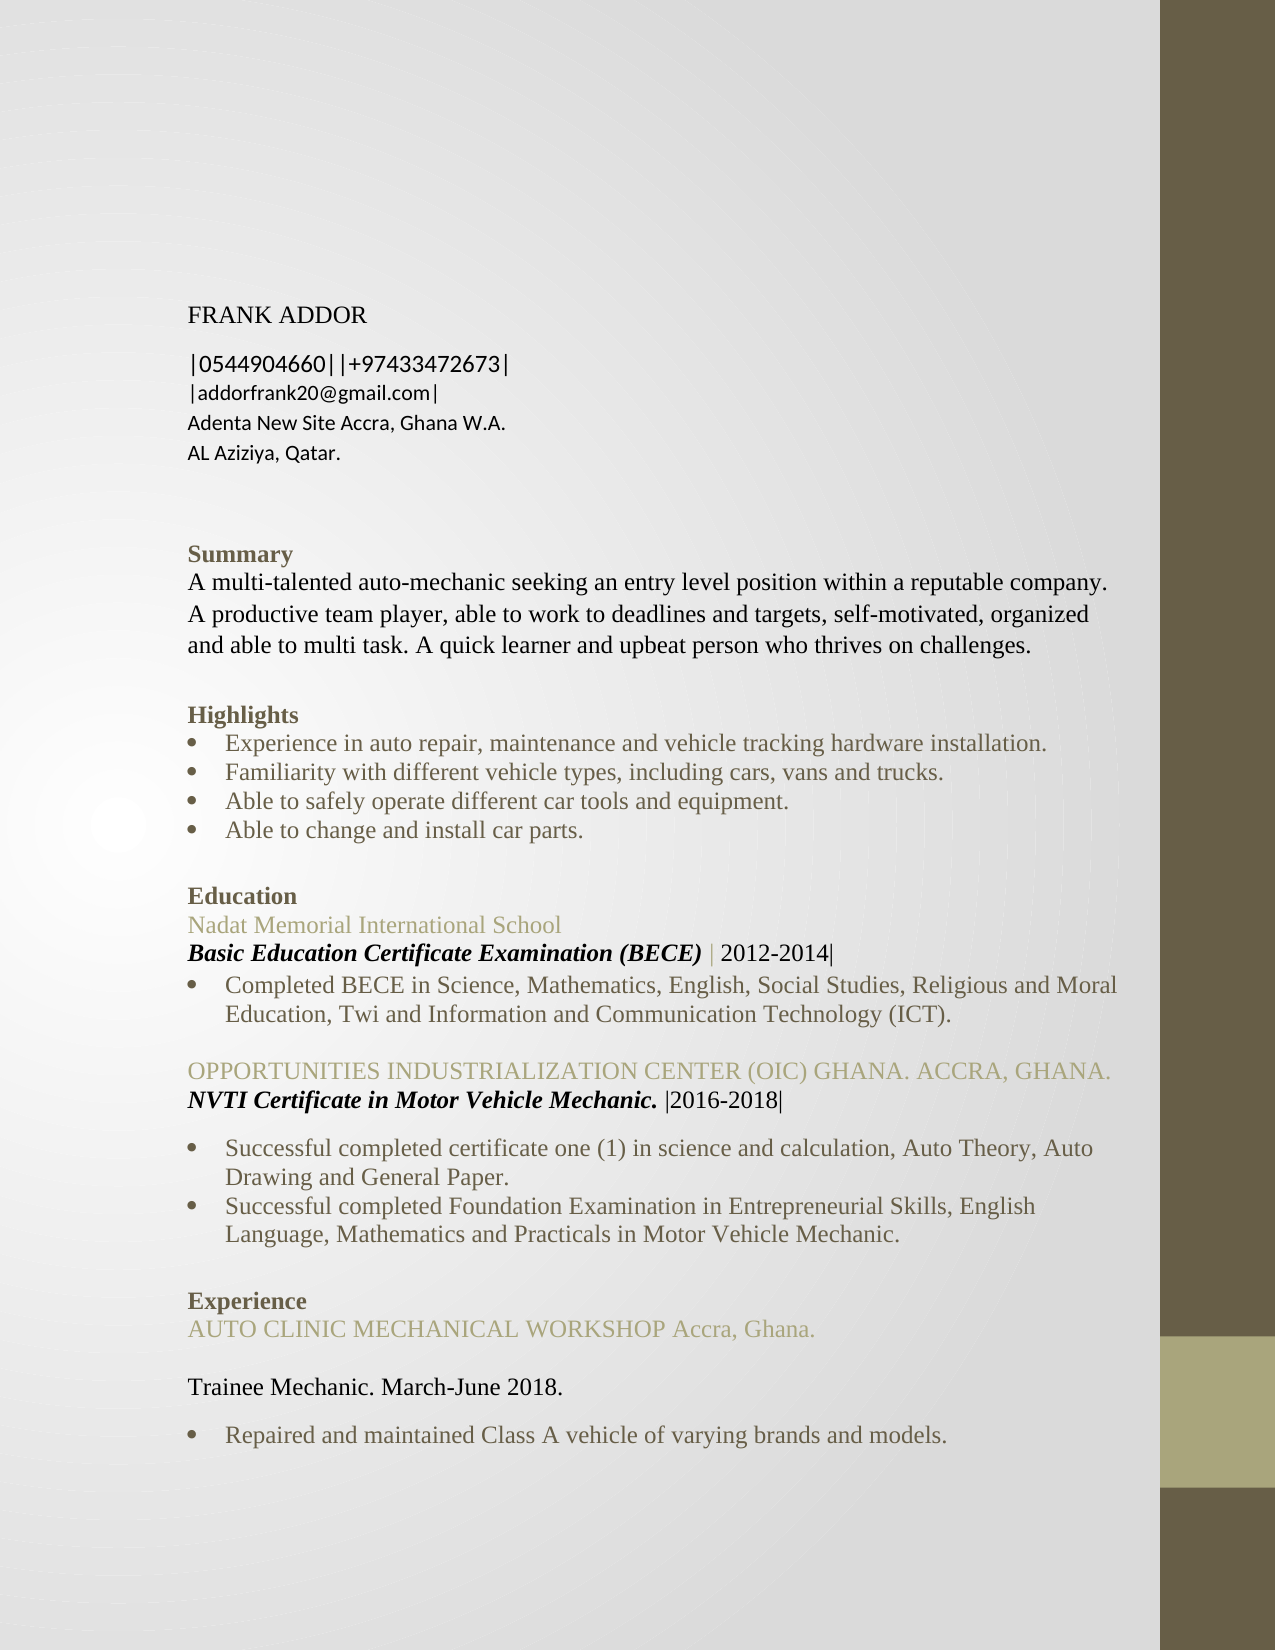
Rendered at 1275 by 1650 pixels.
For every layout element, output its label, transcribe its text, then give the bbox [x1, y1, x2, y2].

text AUTO CLINIC MECHANICAL WORKSHOP Accra, Ghana. [187, 1314, 1125, 1343]
list Able to safely operate different car tools and equipment. [187, 786, 1125, 815]
text Trainee Mechanic. March-June 2018. [187, 1372, 1125, 1401]
text OPPORTUNITIES INDUSTRIALIZATION CENTER (OIC) GHANA. ACCRA, GHANA. [187, 1056, 1125, 1085]
text Nadat Memorial International School [187, 910, 1125, 938]
list Successful completed Foundation Examination in Entrepreneurial Skills, English Language, Mathematics and Practicals in Motor Vehicle Mechanic. [187, 1191, 1125, 1248]
text Basic Education Certificate Examination (BECE) | 2012-2014| [187, 938, 1125, 967]
list Able to change and install car parts. [187, 815, 1125, 843]
list Completed BECE in Science, Mathematics, English, Social Studies, Religious and Moral Education, Twi and Information and Communication Technology (ICT). [187, 970, 1125, 1027]
list Experience in auto repair, maintenance and vehicle tracking hardware installation. [187, 728, 1125, 757]
subtitle Summary [187, 539, 1125, 567]
list Familiarity with different vehicle types, including cars, vans and trucks. [187, 757, 1125, 786]
list Successful completed certificate one (1) in science and calculation, Auto Theory, Auto Drawing and General Paper. [187, 1133, 1125, 1191]
subtitle Experience [187, 1286, 1125, 1314]
subtitle Highlights [187, 700, 1125, 728]
text NVTI Certificate in Motor Vehicle Mechanic. |2016-2018| [187, 1085, 1125, 1114]
text A multi-talented auto-mechanic seeking an entry level position within a reputable company. A productive team player, able to work to deadlines and targets, self-motivated, organized and able to multi task. A quick learner and upbeat person who thrives on challenges. [187, 567, 1125, 659]
list Repaired and maintained Class A vehicle of varying brands and models. [187, 1420, 1125, 1449]
subtitle Education [187, 881, 1125, 910]
